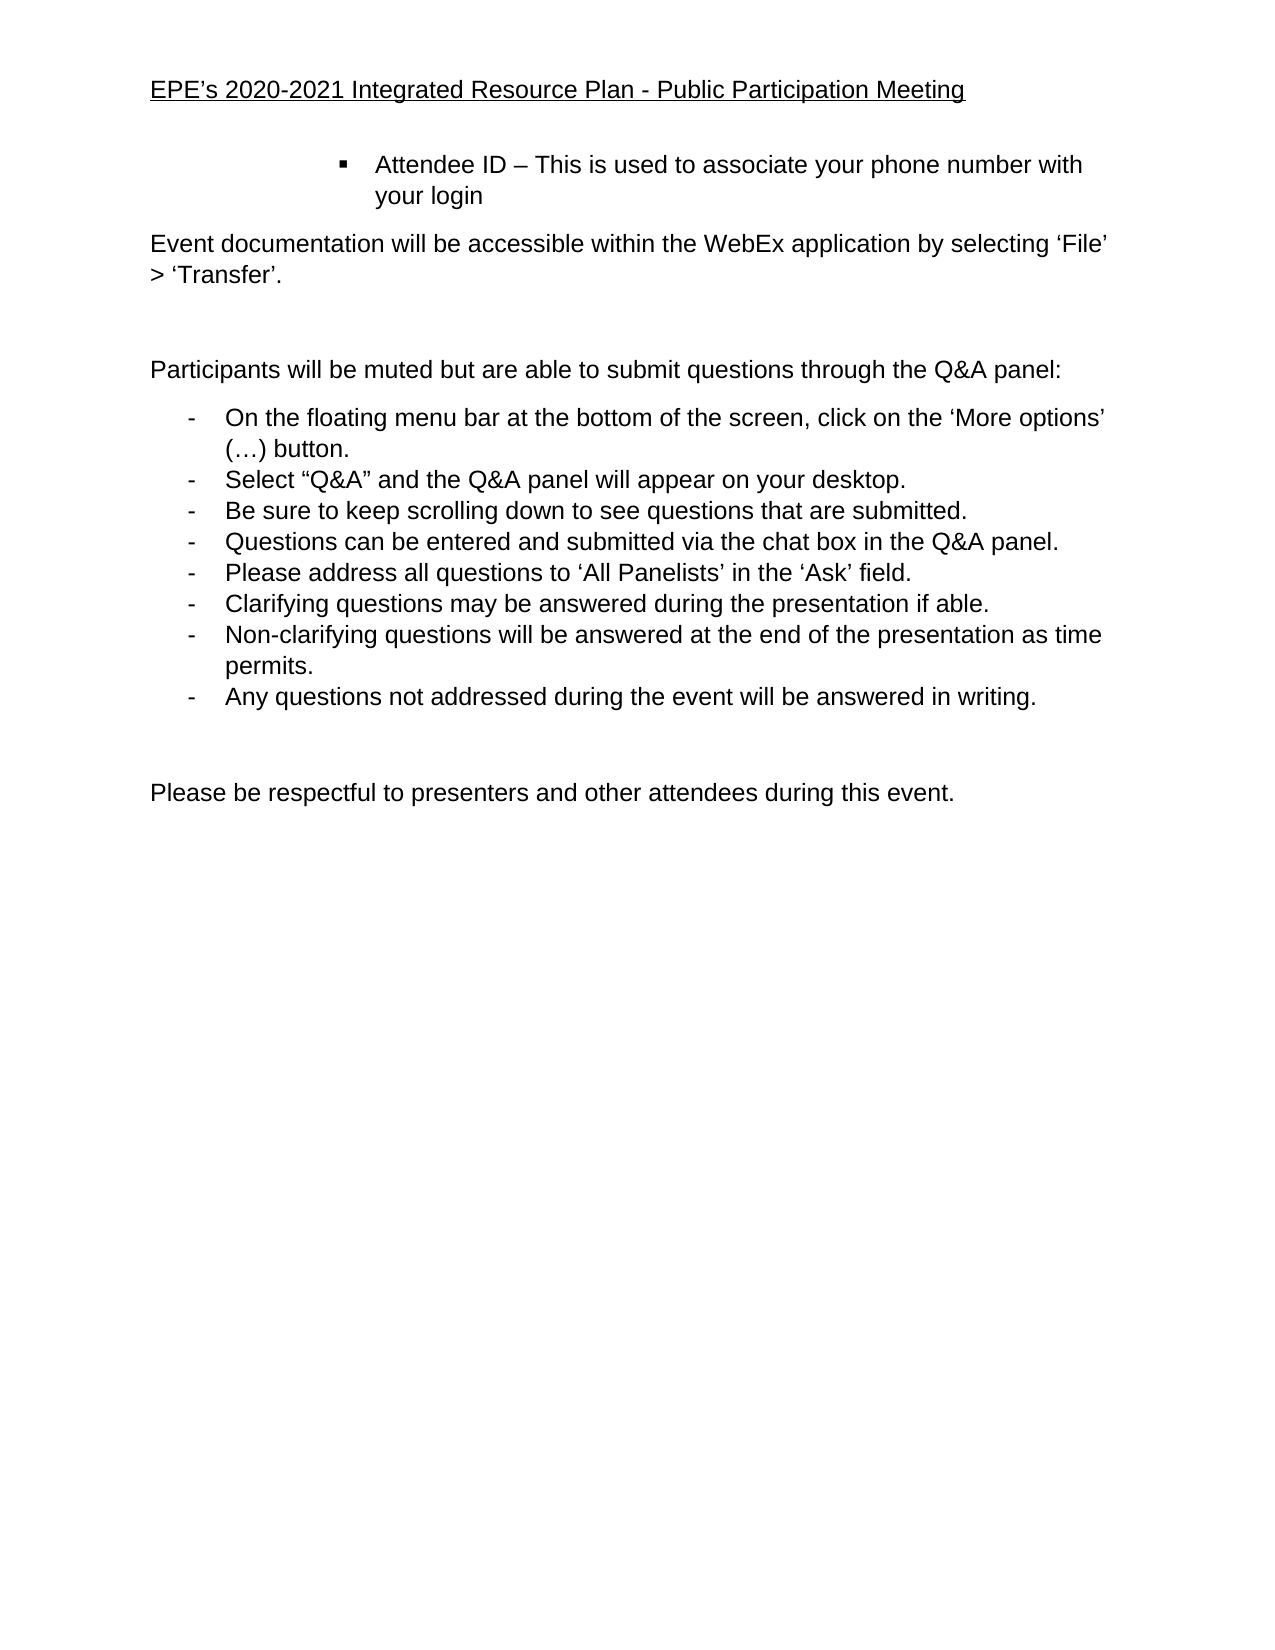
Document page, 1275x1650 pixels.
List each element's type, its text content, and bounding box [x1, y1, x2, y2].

text Participants will be muted but are able to submit questions through the Q&A panel: [150, 355, 1125, 384]
list Select “Q&A” and the Q&A panel will appear on your desktop. [187, 465, 1125, 494]
list Non-clarifying questions will be answered at the end of the presentation as time permits. [187, 620, 1125, 680]
list Clarifying questions may be answered during the presentation if able. [187, 589, 1125, 618]
list Attendee ID – This is used to associate your phone number with your login [337, 150, 1125, 210]
list Please address all questions to ‘All Panelists’ in the ‘Ask’ field. [187, 558, 1125, 587]
list Be sure to keep scrolling down to see questions that are submitted. [187, 496, 1125, 525]
text Please be respectful to presenters and other attendees during this event. [150, 778, 1125, 807]
text Event documentation will be accessible within the WebEx application by selecting ‘File’ > ‘Transfer’. [150, 229, 1125, 289]
list On the floating menu bar at the bottom of the screen, click on the ‘More options’ (…) button. [187, 403, 1125, 463]
list Questions can be entered and submitted via the chat box in the Q&A panel. [187, 527, 1125, 556]
list Any questions not addressed during the event will be answered in writing. [187, 682, 1125, 711]
